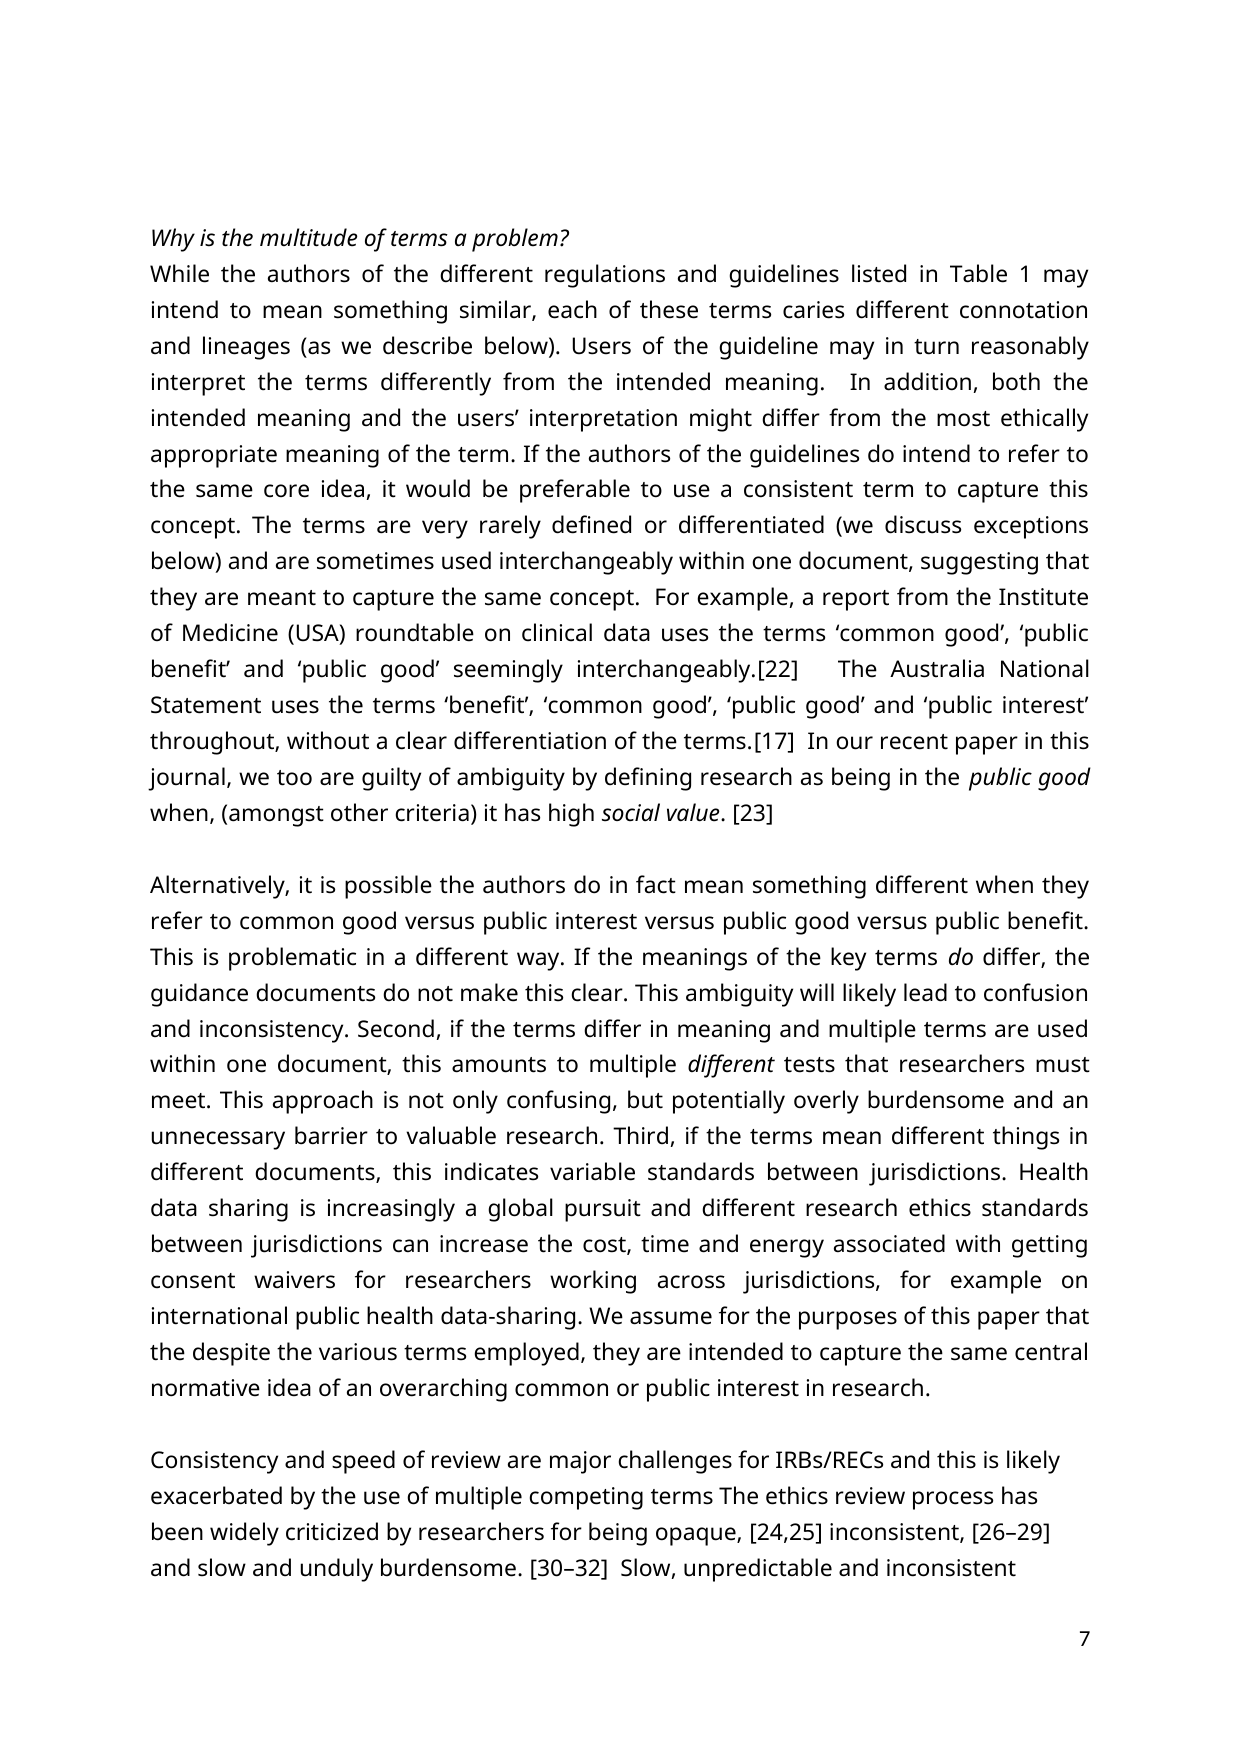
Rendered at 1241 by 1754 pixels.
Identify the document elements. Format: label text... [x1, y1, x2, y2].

text Why is the multitude of terms a problem? [150, 222, 1090, 253]
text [150, 1444, 1090, 1583]
text Alternatively, it is possible the authors do in fact mean something different when they refer to common good versus public interest versus public good versus public benefit. This is problematic in a different way. If the meanings of the key terms do differ, the guidance documents do not make this clear. This ambiguity will likely lead to confusion and inconsistency. Second, if the terms differ in meaning and multiple terms are used within one document, this amounts to multiple different tests that researchers must meet. This approach is not only confusing, but potentially overly burdensome and an unnecessary barrier to valuable research. Third, if the terms mean different things in different documents, this indicates variable standards between jurisdictions. Health data sharing is increasingly a global pursuit and different research ethics standards between jurisdictions can increase the cost, time and energy associated with getting consent waivers for researchers working across jurisdictions, for example on international public health data-sharing. We assume for the purposes of this paper that the despite the various terms employed, they are intended to capture the same central normative idea of an overarching common or public interest in research. [150, 869, 1090, 1403]
text While the authors of the different regulations and guidelines listed in Table 1 may intend to mean something similar, each of these terms caries different connotation and lineages (as we describe below). Users of the guideline may in turn reasonably interpret the terms differently from the intended meaning. In addition, both the intended meaning and the users’ interpretation might differ from the most ethically appropriate meaning of the term. If the authors of the guidelines do intend to refer to the same core idea, it would be preferable to use a consistent term to capture this concept. The terms are very rarely defined or differentiated (we discuss exceptions below) and are sometimes used interchangeably within one document, suggesting that they are meant to capture the same concept. For example, a report from the Institute of Medicine (USA) roundtable on clinical data uses the terms ‘common good’, ‘public benefit’ and ‘public good’ seemingly interchangeably.[22] The Australia National Statement uses the terms ‘benefit’, ‘common good’, ‘public good’ and ‘public interest’ throughout, without a clear differentiation of the terms.[17] In our recent paper in this journal, we too are guilty of ambiguity by defining research as being in the public good when, (amongst other criteria) it has high social value. [23] [150, 258, 1090, 828]
